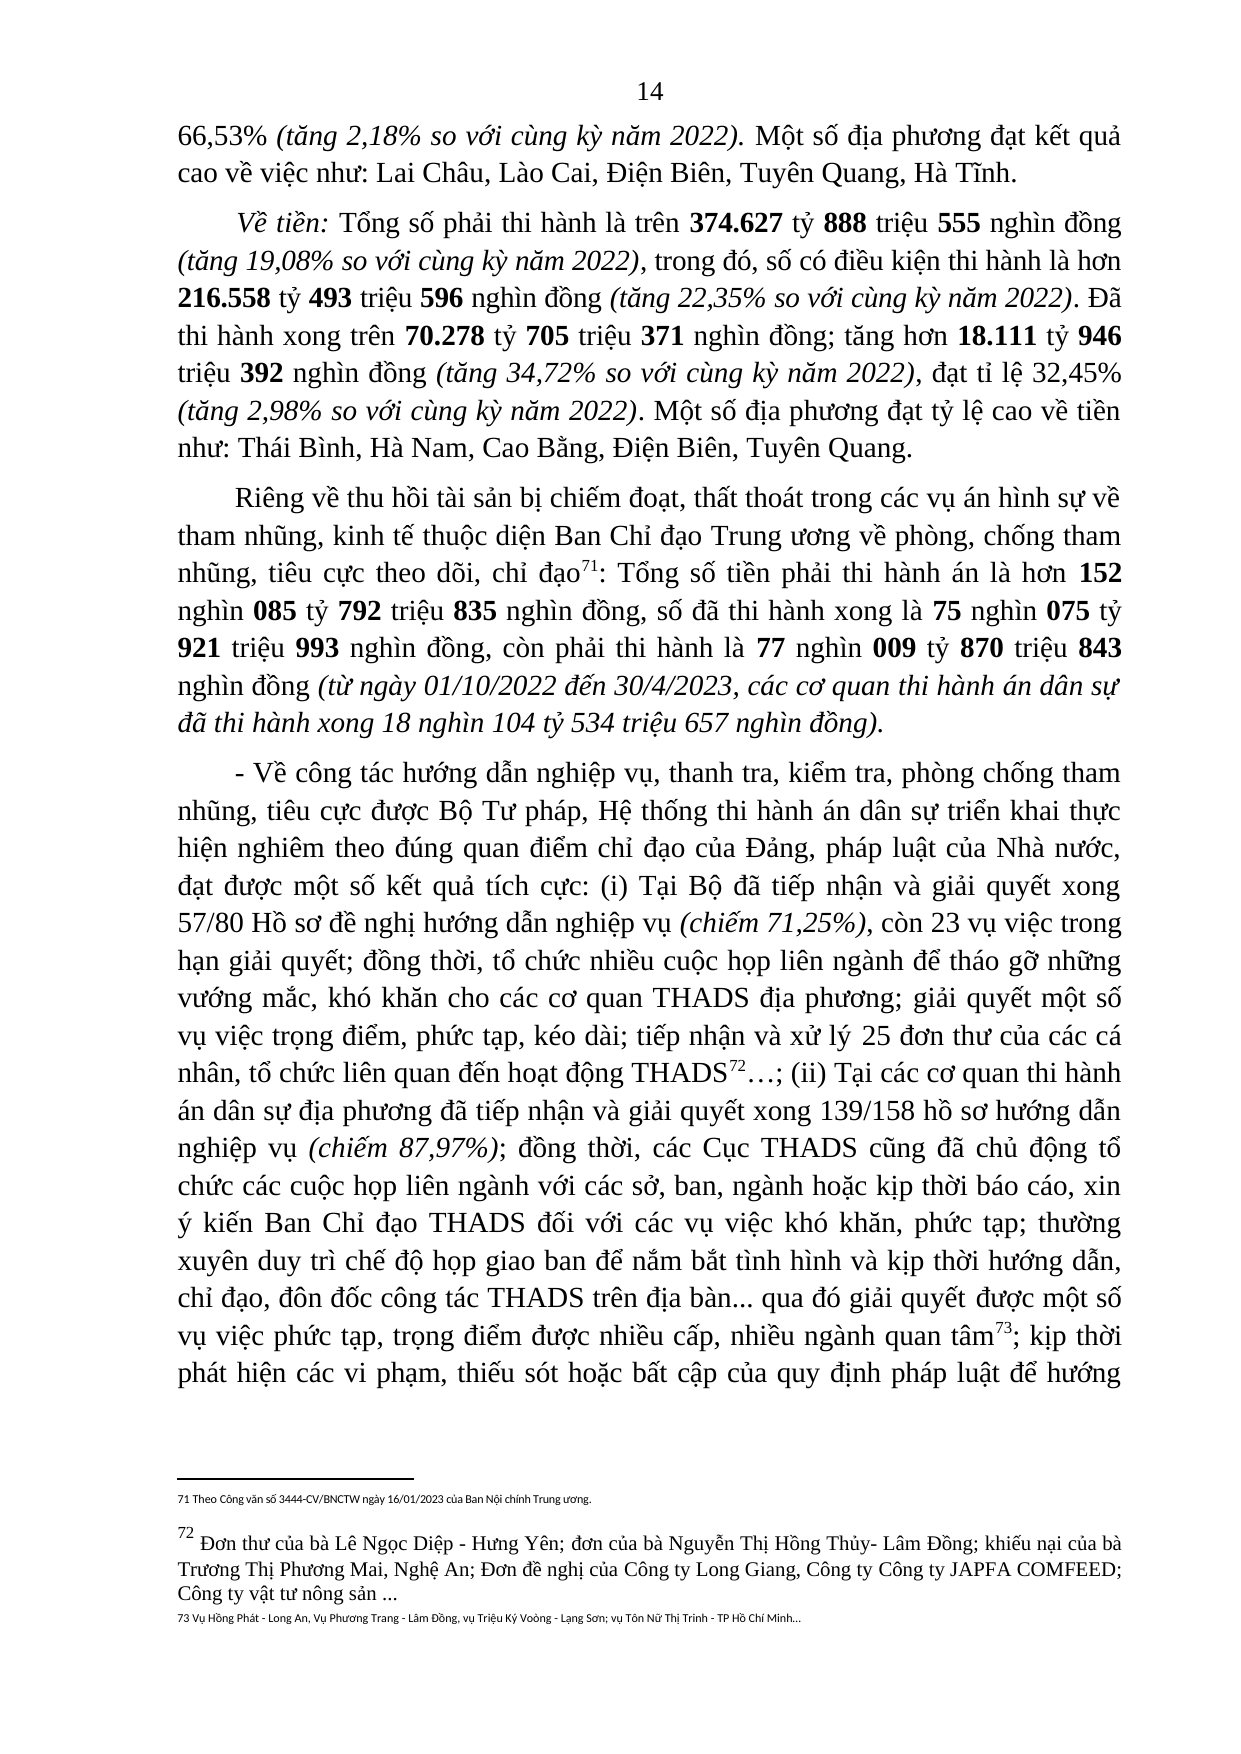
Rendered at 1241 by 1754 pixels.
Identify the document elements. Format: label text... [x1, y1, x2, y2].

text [177, 118, 1122, 189]
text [177, 756, 1122, 1427]
text Riêng về thu hồi tài sản bị chiếm đoạt, thất thoát trong các vụ án hình sự về tham nhũng, kinh tế thuộc diện Ban Chỉ đạo Trung ương về phòng, chống tham nhũng, tiêu cực theo dõi, chỉ đạo: Tổng số tiền phải thi hành án là hơn 152 nghìn 085 tỷ 792 triệu 835 nghìn đồng, số đã thi hành xong là 75 nghìn 075 tỷ 921 triệu 993 nghìn đồng, còn phải thi hành là 77 nghìn 009 tỷ 870 triệu 843 nghìn đồng (từ ngày 01/10/2022 đến 30/4/2023, các cơ quan thi hành án dân sự đã thi hành xong 18 nghìn 104 tỷ 534 triệu 657 nghìn đồng). [177, 481, 1122, 739]
text Về tiền: Tổng số phải thi hành là trên 374.627 tỷ 888 triệu 555 nghìn đồng (tăng 19,08% so với cùng kỳ năm 2022), trong đó, số có điều kiện thi hành là hơn 216.558 tỷ 493 triệu 596 nghìn đồng (tăng 22,35% so với cùng kỳ năm 2022). Đã thi hành xong trên 70.278 tỷ 705 triệu 371 nghìn đồng; tăng hơn 18.111 tỷ 946 triệu 392 nghìn đồng (tăng 34,72% so với cùng kỳ năm 2022), đạt tỉ lệ 32,45% (tăng 2,98% so với cùng kỳ năm 2022). Một số địa phương đạt tỷ lệ cao về tiền như: Thái Bình, Hà Nam, Cao Bằng, Điện Biên, Tuyên Quang. [177, 206, 1122, 464]
